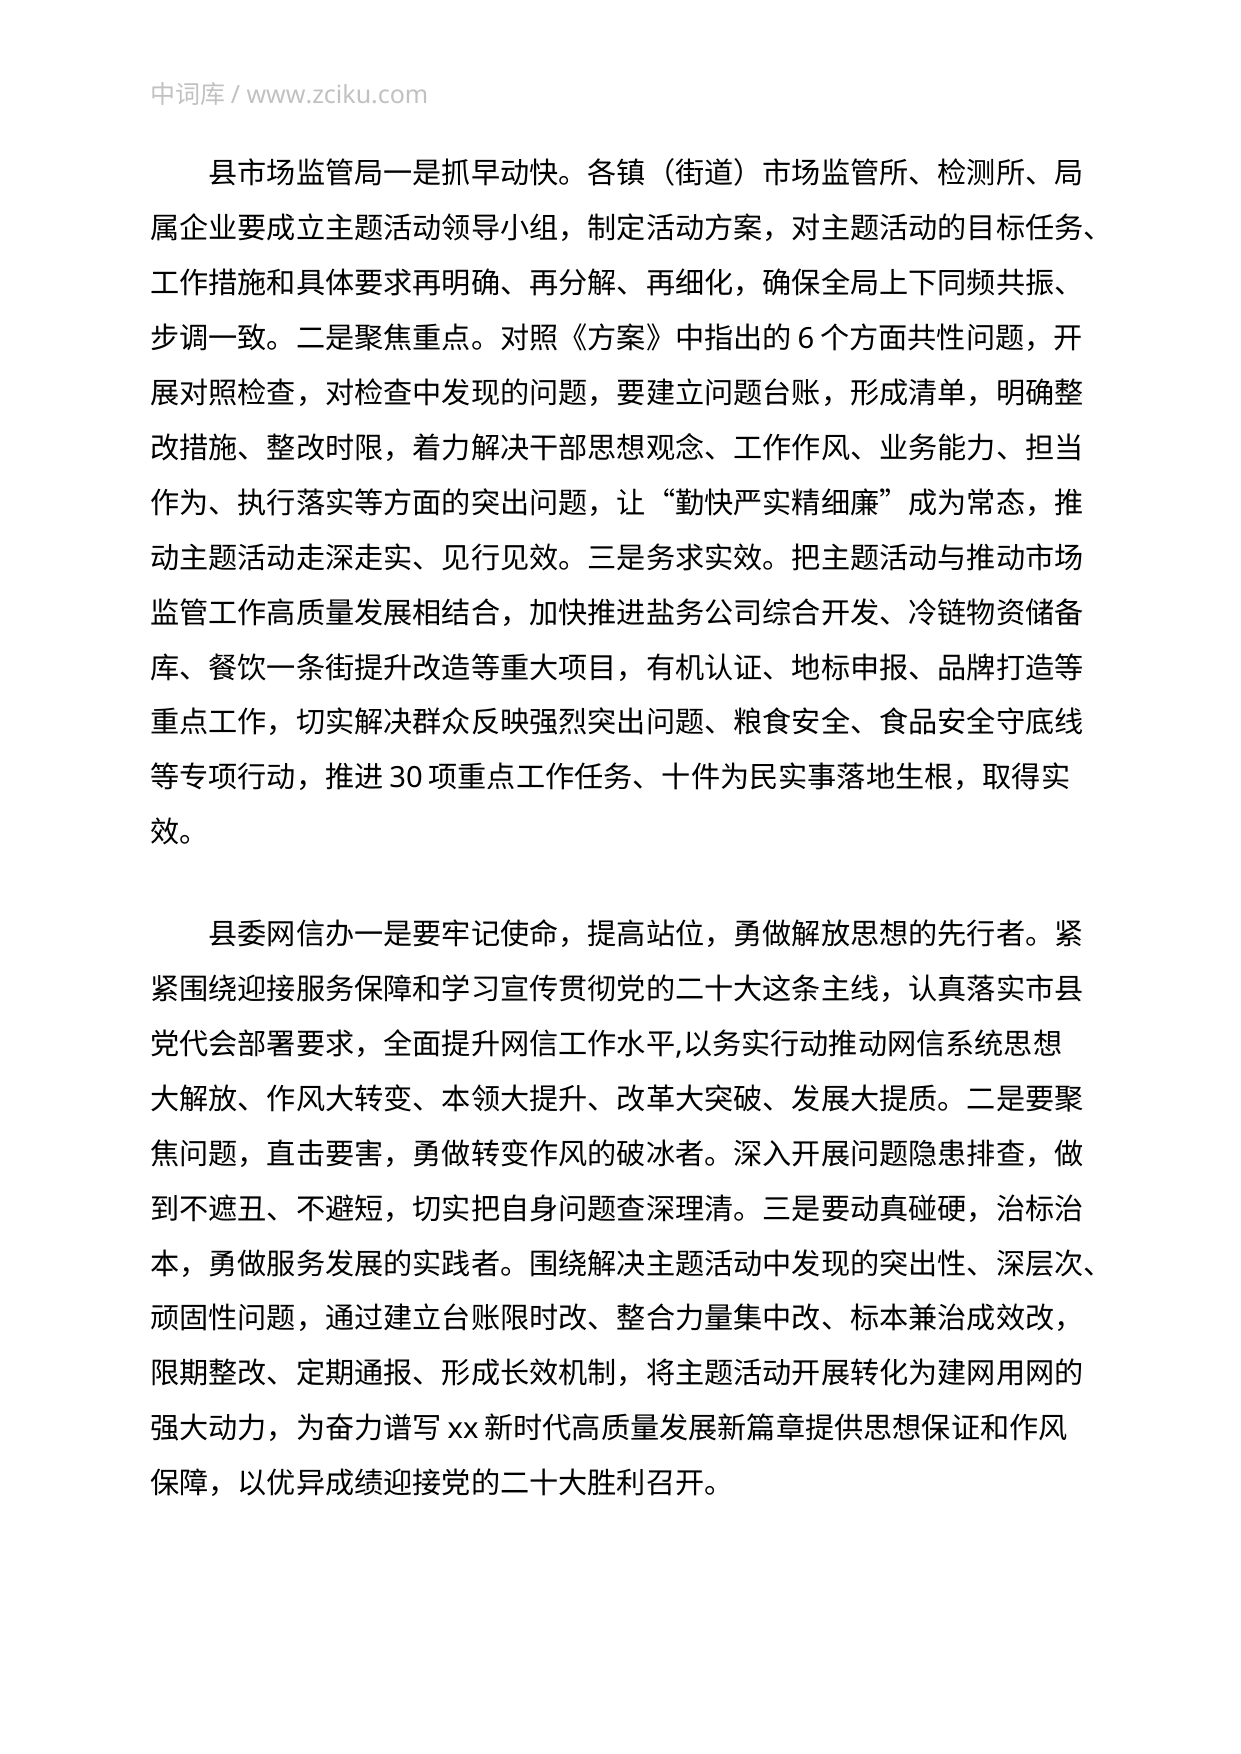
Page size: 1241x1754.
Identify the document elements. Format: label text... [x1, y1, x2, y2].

text 县市场监管局一是抓早动快。各镇（街道）市场监管所、检测所、局属企业要成立主题活动领导小组，制定活动方案，对主题活动的目标任务、工作措施和具体要求再明确、再分解、再细化，确保全局上下同频共振、步调一致。二是聚焦重点。对照《方案》中指出的6个方面共性问题，开展对照检查，对检查中发现的问题，要建立问题台账，形成清单，明确整改措施、整改时限，着力解决干部思想观念、工作作风、业务能力、担当作为、执行落实等方面的突出问题，让“勤快严实精细廉”成为常态，推动主题活动走深走实、见行见效。三是务求实效。把主题活动与推动市场监管工作高质量发展相结合，加快推进盐务公司综合开发、冷链物资储备库、餐饮一条街提升改造等重大项目，有机认证、地标申报、品牌打造等重点工作，切实解决群众反映强烈突出问题、粮食安全、食品安全守底线等专项行动，推进30项重点工作任务、十件为民实事落地生根，取得实效。 [150, 150, 1090, 851]
text 县委网信办一是要牢记使命，提高站位，勇做解放思想的先行者。紧紧围绕迎接服务保障和学习宣传贯彻党的二十大这条主线，认真落实市县党代会部署要求，全面提升网信工作水平,以务实行动推动网信系统思想大解放、作风大转变、本领大提升、改革大突破、发展大提质。二是要聚焦问题，直击要害，勇做转变作风的破冰者。深入开展问题隐患排查，做到不遮丑、不避短，切实把自身问题查深理清。三是要动真碰硬，治标治本，勇做服务发展的实践者。围绕解决主题活动中发现的突出性、深层次、顽固性问题，通过建立台账限时改、整合力量集中改、标本兼治成效改，限期整改、定期通报、形成长效机制，将主题活动开展转化为建网用网的强大动力，为奋力谱写xx新时代高质量发展新篇章提供思想保证和作风保障，以优异成绩迎接党的二十大胜利召开。 [150, 911, 1090, 1502]
